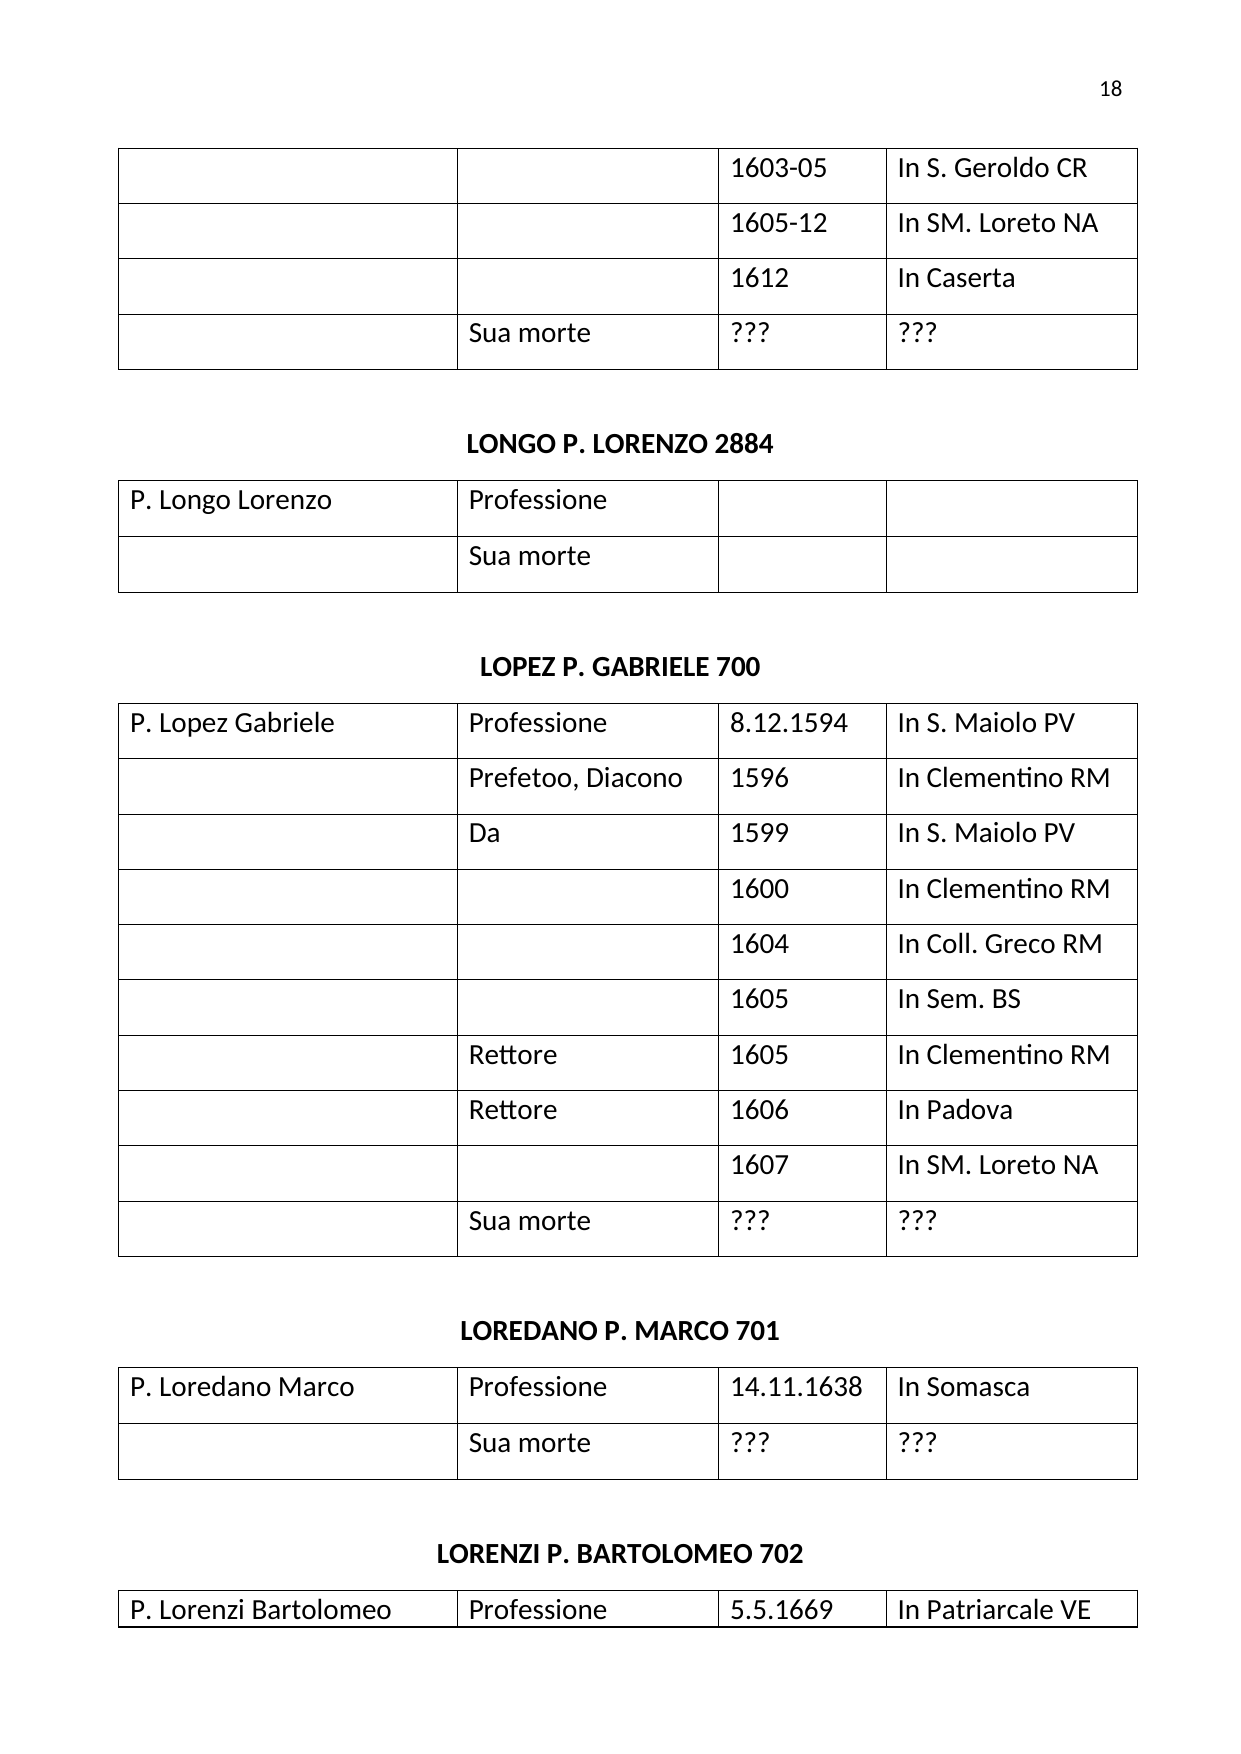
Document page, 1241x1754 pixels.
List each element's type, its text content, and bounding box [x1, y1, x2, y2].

table_cell ??? [887, 1202, 1137, 1256]
table_cell 1600 [719, 870, 886, 924]
table_cell Sua morte [458, 1424, 718, 1478]
table_cell [719, 537, 886, 592]
table_header Professione [458, 1368, 718, 1423]
table_cell Sua morte [458, 537, 718, 592]
table_cell ??? [719, 1202, 886, 1256]
table_cell [119, 925, 457, 979]
text LOPEZ P. GABRIELE 700 [118, 648, 1122, 684]
table_cell Prefetoo, Diacono [458, 759, 718, 813]
table_header Professione [458, 481, 718, 536]
text LORENZI P. BARTOLOMEO 702 [118, 1535, 1122, 1570]
table_cell In Caserta [887, 259, 1137, 313]
table_cell 1599 [719, 815, 886, 869]
table_cell [119, 149, 457, 203]
table_header 5.5.1669 [719, 1591, 886, 1626]
table_cell 1612 [719, 259, 886, 313]
table_header 14.11.1638 [719, 1368, 886, 1423]
table_cell 1605-12 [719, 204, 886, 258]
table_cell [119, 537, 457, 592]
table_cell In SM. Loreto NA [887, 204, 1137, 258]
table_cell [119, 204, 457, 258]
table_cell [119, 1146, 457, 1201]
table_cell 1605 [719, 1036, 886, 1090]
table_cell In Clementino RM [887, 759, 1137, 813]
table_cell In Padova [887, 1091, 1137, 1145]
table_cell 1607 [719, 1146, 886, 1201]
table_cell 1605 [719, 980, 886, 1035]
table_cell [458, 870, 718, 924]
table_cell [458, 980, 718, 1035]
table_header Professione [458, 704, 718, 758]
table_cell ??? [719, 1424, 886, 1478]
table_cell 1606 [719, 1091, 886, 1145]
table_cell Da [458, 815, 718, 869]
table_cell In SM. Loreto NA [887, 1146, 1137, 1201]
table_cell [119, 815, 457, 869]
table_cell [119, 1091, 457, 1145]
table_header In S. Maiolo PV [887, 704, 1137, 758]
table_header Professione [458, 1591, 718, 1626]
table_cell [458, 149, 718, 203]
table_cell [458, 259, 718, 313]
table_cell In Clementino RM [887, 1036, 1137, 1090]
table_cell [119, 759, 457, 813]
table_cell [458, 925, 718, 979]
table_header In Patriarcale VE [887, 1591, 1137, 1626]
table_cell Sua morte [458, 1202, 718, 1256]
table_cell 1596 [719, 759, 886, 813]
table_cell In Coll. Greco RM [887, 925, 1137, 979]
table_header P. Lopez Gabriele [119, 704, 457, 758]
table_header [119, 1591, 457, 1626]
table_cell ??? [887, 1424, 1137, 1478]
table_cell [119, 870, 457, 924]
table_cell In Clementino RM [887, 870, 1137, 924]
table_cell [119, 259, 457, 313]
table_cell Sua morte [458, 315, 718, 369]
table_cell In S. Maiolo PV [887, 815, 1137, 869]
table_cell [887, 537, 1137, 592]
table_cell [119, 1424, 457, 1478]
table_cell [119, 980, 457, 1035]
table_cell Rettore [458, 1036, 718, 1090]
table_cell Rettore [458, 1091, 718, 1145]
table_header P. Loredano Marco [119, 1368, 457, 1423]
table_cell [119, 1202, 457, 1256]
table_header [887, 481, 1137, 536]
table_header P. Longo Lorenzo [119, 481, 457, 536]
table_cell [458, 204, 718, 258]
table_header In Somasca [887, 1368, 1137, 1423]
text LONGO P. LORENZO 2884 [118, 425, 1122, 461]
table_cell [119, 315, 457, 369]
table_header 8.12.1594 [719, 704, 886, 758]
table_cell [458, 1146, 718, 1201]
table_cell In S. Geroldo CR [887, 149, 1137, 203]
table_cell ??? [887, 315, 1137, 369]
table_cell In Sem. BS [887, 980, 1137, 1035]
table_header [719, 481, 886, 536]
text LOREDANO P. MARCO 701 [118, 1312, 1122, 1348]
table_cell ??? [719, 315, 886, 369]
table_cell 1604 [719, 925, 886, 979]
table_cell [119, 1036, 457, 1090]
table_cell 1603-05 [719, 149, 886, 203]
